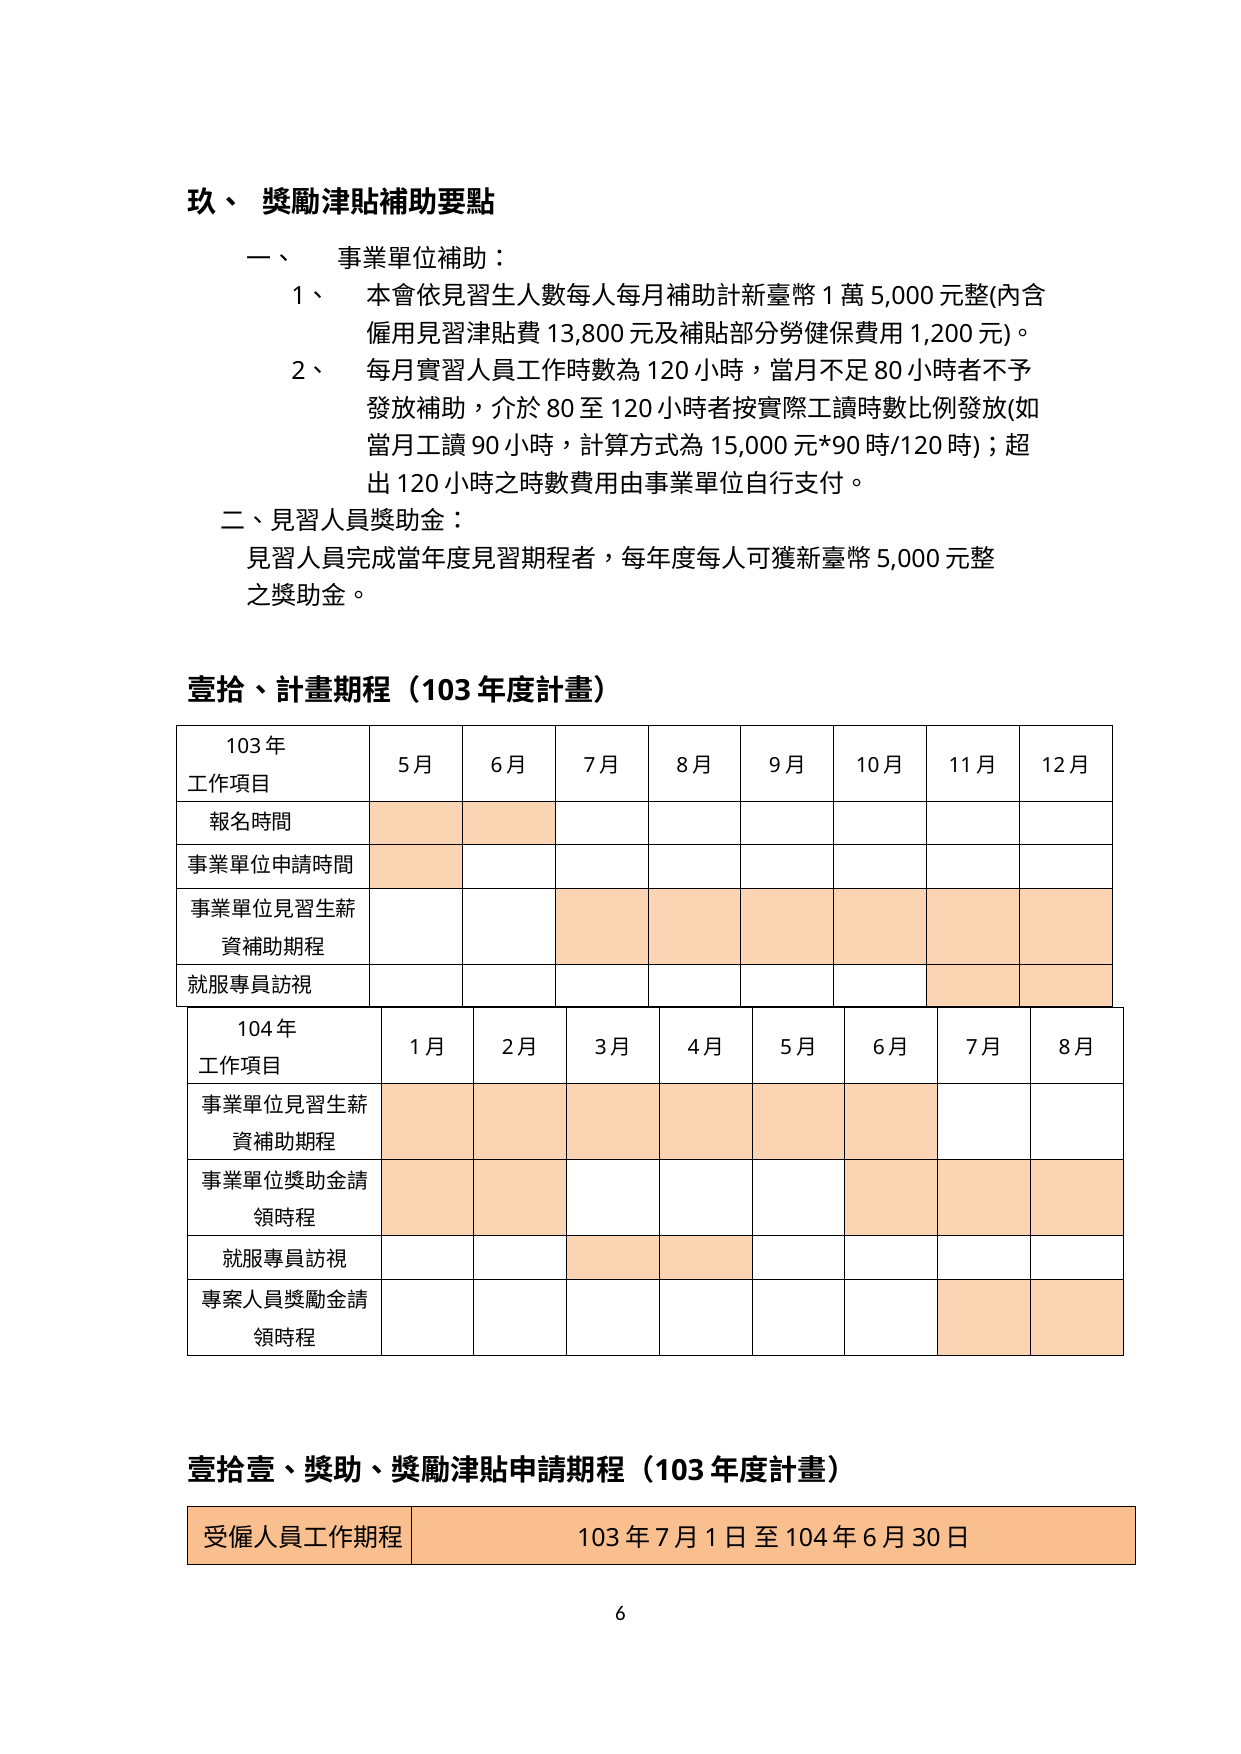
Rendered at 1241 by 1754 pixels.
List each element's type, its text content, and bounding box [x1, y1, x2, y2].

table_cell [556, 845, 648, 888]
text 二、見習人員獎助金： [187, 500, 1053, 537]
table_cell [474, 1280, 566, 1355]
list 獎勵津貼補助要點 [187, 162, 1053, 237]
table_cell [567, 1160, 659, 1235]
table_cell [649, 845, 740, 888]
table_cell 報名時間 [177, 802, 369, 844]
table_cell 事業單位獎助金請領時程 [188, 1160, 381, 1235]
table_cell [660, 1160, 752, 1235]
table_cell [1020, 965, 1112, 1006]
table_header 6月 [845, 1008, 937, 1083]
table_cell [649, 802, 740, 844]
table_cell [927, 889, 1019, 964]
table_cell [474, 1236, 566, 1279]
table_cell [474, 1160, 566, 1235]
table_cell [845, 1160, 937, 1235]
table_cell [938, 1084, 1030, 1159]
table_cell [463, 845, 555, 888]
table_cell [382, 1236, 473, 1279]
table_cell [845, 1236, 937, 1279]
table_cell [741, 845, 833, 888]
table_cell [845, 1280, 937, 1355]
table_cell [370, 889, 462, 964]
table_cell [382, 1084, 473, 1159]
table_header 2月 [474, 1008, 566, 1083]
table_cell [649, 965, 740, 1006]
table_header 7月 [556, 726, 648, 801]
table_cell [1031, 1160, 1123, 1235]
table_cell [927, 802, 1019, 844]
table_header 3月 [567, 1008, 659, 1083]
table_cell 專案人員獎勵金請領時程 [188, 1280, 381, 1355]
table_cell [556, 802, 648, 844]
table_cell 就服專員訪視 [177, 965, 369, 1006]
table_cell [370, 802, 462, 844]
table_cell [741, 802, 833, 844]
table_cell [474, 1084, 566, 1159]
table_header 103年 工作項目 [177, 726, 369, 801]
table_header 5月 [370, 726, 462, 801]
table_cell [741, 889, 833, 964]
table_cell [1020, 845, 1112, 888]
table_cell [938, 1280, 1030, 1355]
table_cell [834, 965, 926, 1006]
text 壹拾、計畫期程（103年度計畫） [187, 650, 1053, 725]
table_cell [1031, 1236, 1123, 1279]
table_cell [753, 1280, 844, 1355]
table_header 12月 [1020, 726, 1112, 801]
table_header 103年7月1日 至 104年6月30日 [412, 1507, 1135, 1564]
table_cell [567, 1236, 659, 1279]
text 見習人員完成當年度見習期程者，每年度每人可獲新臺幣5,000元整 [187, 537, 1053, 575]
table_cell [370, 965, 462, 1006]
table_cell [834, 802, 926, 844]
table_cell 事業單位申請時間 [177, 845, 369, 888]
table_cell [382, 1280, 473, 1355]
table_cell [567, 1280, 659, 1355]
table_header 4月 [660, 1008, 752, 1083]
table_cell [1020, 889, 1112, 964]
table_cell [753, 1160, 844, 1235]
table_header 10月 [834, 726, 926, 801]
table_header 104年 工作項目 [188, 1008, 381, 1083]
table_cell [927, 965, 1019, 1006]
table_header 9月 [741, 726, 833, 801]
table_cell [567, 1084, 659, 1159]
table_cell [556, 889, 648, 964]
table_header 7月 [938, 1008, 1030, 1083]
table_cell [741, 965, 833, 1006]
list 每月實習人員工作時數為120小時，當月不足80小時者不予發放補助，介於80至120小時者按實際工讀時數比例發放(如當月工讀90小時，計算方式為15,000元*90時/120時)；超出120小時之時數費用由事業單位自行支付。 [291, 350, 1053, 500]
table_cell [927, 845, 1019, 888]
table_cell [660, 1084, 752, 1159]
table_cell [938, 1160, 1030, 1235]
table_cell [649, 889, 740, 964]
table_header 8月 [1031, 1008, 1123, 1083]
table_cell [753, 1236, 844, 1279]
table_header 8月 [649, 726, 740, 801]
table_cell [660, 1236, 752, 1279]
list 事業單位補助： [247, 237, 1053, 275]
table_cell [463, 965, 555, 1006]
table_cell [1031, 1280, 1123, 1355]
table_cell [845, 1084, 937, 1159]
table_cell 事業單位見習生薪資補助期程 [188, 1084, 381, 1159]
table_cell 事業單位見習生薪資補助期程 [177, 889, 369, 964]
table_cell [382, 1160, 473, 1235]
table_cell [370, 845, 462, 888]
table_cell [1020, 802, 1112, 844]
text 之獎助金。 [187, 575, 1053, 612]
table_cell [556, 965, 648, 1006]
table_cell [463, 802, 555, 844]
table_header 11月 [927, 726, 1019, 801]
text 壹拾壹、獎助、獎勵津貼申請期程（103年度計畫） [187, 1431, 1053, 1506]
table_cell [660, 1280, 752, 1355]
table_cell [463, 889, 555, 964]
table_header 1月 [382, 1008, 473, 1083]
table_cell 就服專員訪視 [188, 1236, 381, 1279]
list 本會依見習生人數每人每月補助計新臺幣1萬5,000元整(內含僱用見習津貼費13,800元及補貼部分勞健保費用1,200元)。 [291, 275, 1053, 350]
table_header 受僱人員工作期程 [188, 1507, 411, 1564]
table_header 5月 [753, 1008, 844, 1083]
table_cell [834, 889, 926, 964]
table_cell [834, 845, 926, 888]
table_cell [1031, 1084, 1123, 1159]
table_header 6月 [463, 726, 555, 801]
table_cell [938, 1236, 1030, 1279]
table_cell [753, 1084, 844, 1159]
